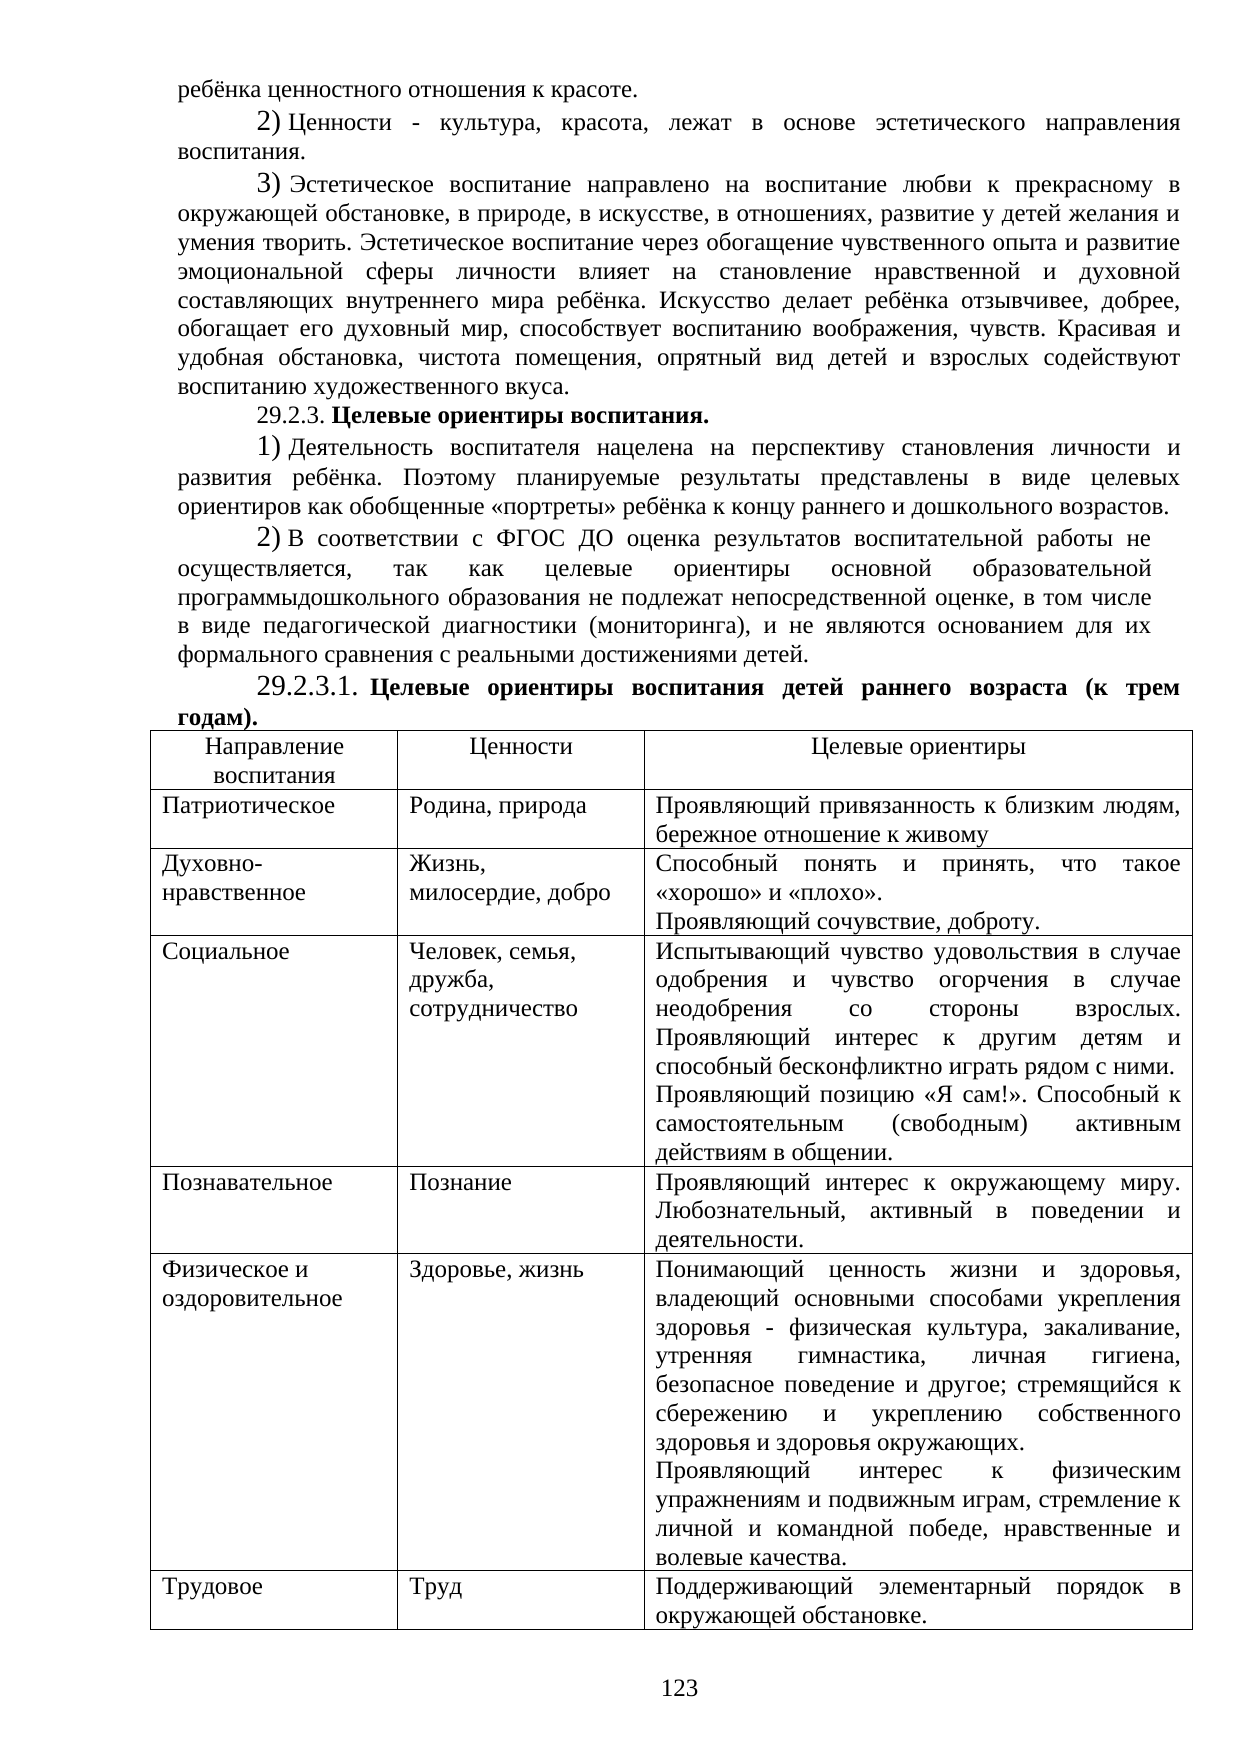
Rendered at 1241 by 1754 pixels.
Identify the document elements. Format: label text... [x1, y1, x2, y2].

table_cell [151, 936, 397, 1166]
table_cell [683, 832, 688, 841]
text 29.2.3. Целевые ориентиры воспитания. [177, 400, 1181, 428]
list В соответствии с ФГОС ДО оценка результатов воспитательной работы не осуществляется, так как целевые ориентиры основной образовательной программыдошкольного образования не подлежат непосредственной оценке, в том числе в виде педагогической диагностики (мониторинга), и не являются основанием для их формального сравнения с реальными достижениями детей. [177, 519, 1152, 668]
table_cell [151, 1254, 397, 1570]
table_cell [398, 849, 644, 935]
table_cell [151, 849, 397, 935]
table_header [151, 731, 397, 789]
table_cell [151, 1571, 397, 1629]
list Ценности - культура, красота, лежат в основе эстетического направления воспитания. [177, 103, 1181, 165]
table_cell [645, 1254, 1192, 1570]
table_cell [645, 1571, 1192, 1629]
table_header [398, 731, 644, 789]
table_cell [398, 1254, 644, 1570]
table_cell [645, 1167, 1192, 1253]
list Целевые ориентиры воспитания детей раннего возраста (к трем годам). [177, 668, 1181, 730]
list Деятельность воспитателя нацелена на перспективу становления личности и развития ребёнка. Поэтому планируемые результаты представлены в виде целевых ориентиров как обобщенные «портреты» ребёнка к концу раннего и дошкольного возрастов. [177, 428, 1181, 519]
list Эстетическое воспитание направлено на воспитание любви к прекрасному в окружающей обстановке, в природе, в искусстве, в отношениях, развитие у детей желания и умения творить. Эстетическое воспитание через обогащение чувственного опыта и развитие эмоциональной сферы личности влияет на становление нравственной и духовной составляющих внутреннего мира ребёнка. Искусство делает ребёнка отзывчивее, добрее, обогащает его духовный мир, способствует воспитанию воображения, чувств. Красивая и удобная обстановка, чистота помещения, опрятный вид детей и взрослых содействуют воспитанию художественного вкуса. [177, 165, 1181, 400]
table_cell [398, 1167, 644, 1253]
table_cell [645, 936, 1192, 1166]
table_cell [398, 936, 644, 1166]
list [177, 74, 1181, 103]
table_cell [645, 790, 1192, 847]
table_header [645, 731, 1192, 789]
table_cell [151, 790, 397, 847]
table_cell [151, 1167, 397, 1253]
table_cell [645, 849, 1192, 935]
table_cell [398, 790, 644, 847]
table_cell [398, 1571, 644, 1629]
